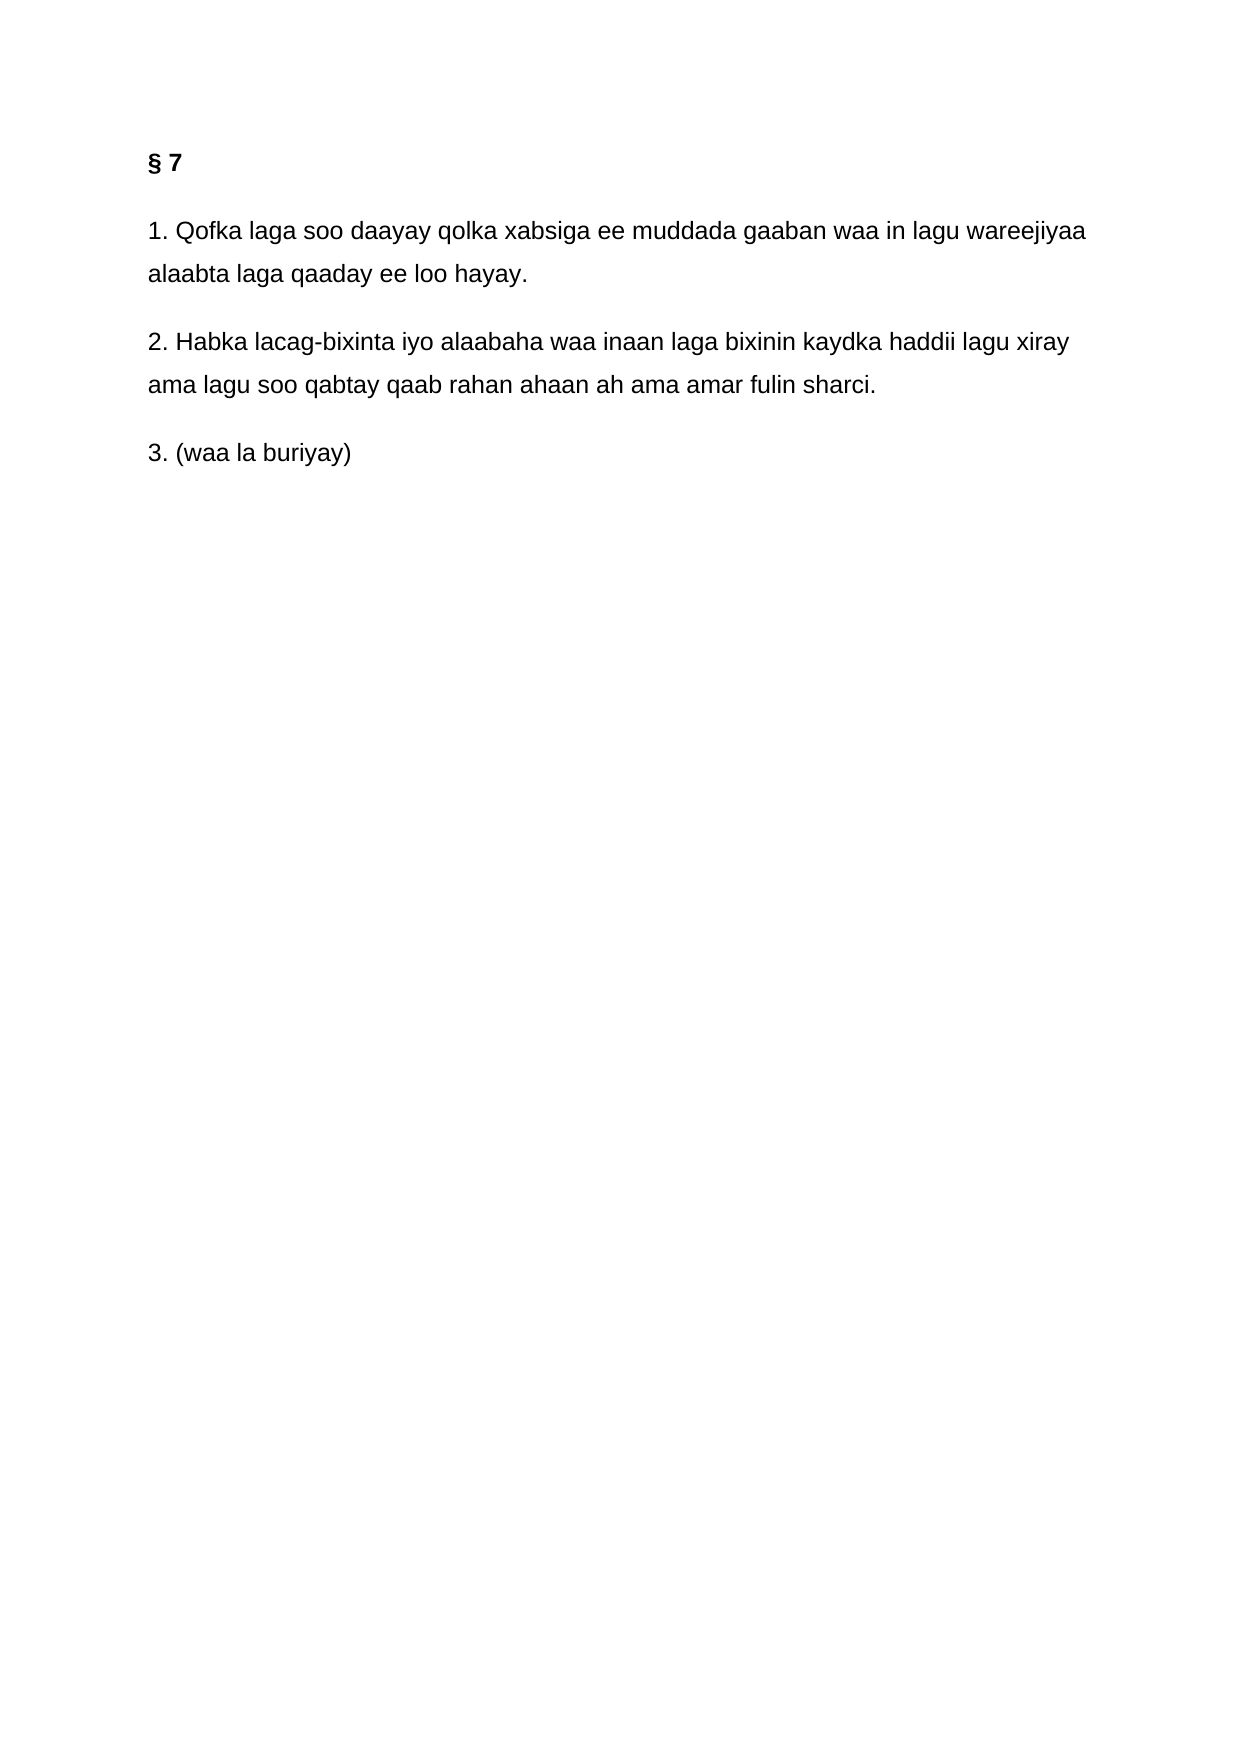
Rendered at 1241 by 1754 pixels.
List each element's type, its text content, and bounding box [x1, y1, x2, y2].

text 2. Habka lacag-bixinta iyo alaabaha waa inaan laga bixinin kaydka haddii lagu xiray ama lagu soo qabtay qaab rahan ahaan ah ama amar fulin sharci. [148, 327, 1093, 399]
text 1. Qofka laga soo daayay qolka xabsiga ee muddada gaaban waa in lagu wareejiyaa alaabta laga qaaday ee loo hayay. [148, 216, 1093, 288]
text 3. (waa la buriyay) [148, 438, 1093, 467]
text § 7 [148, 148, 1093, 176]
